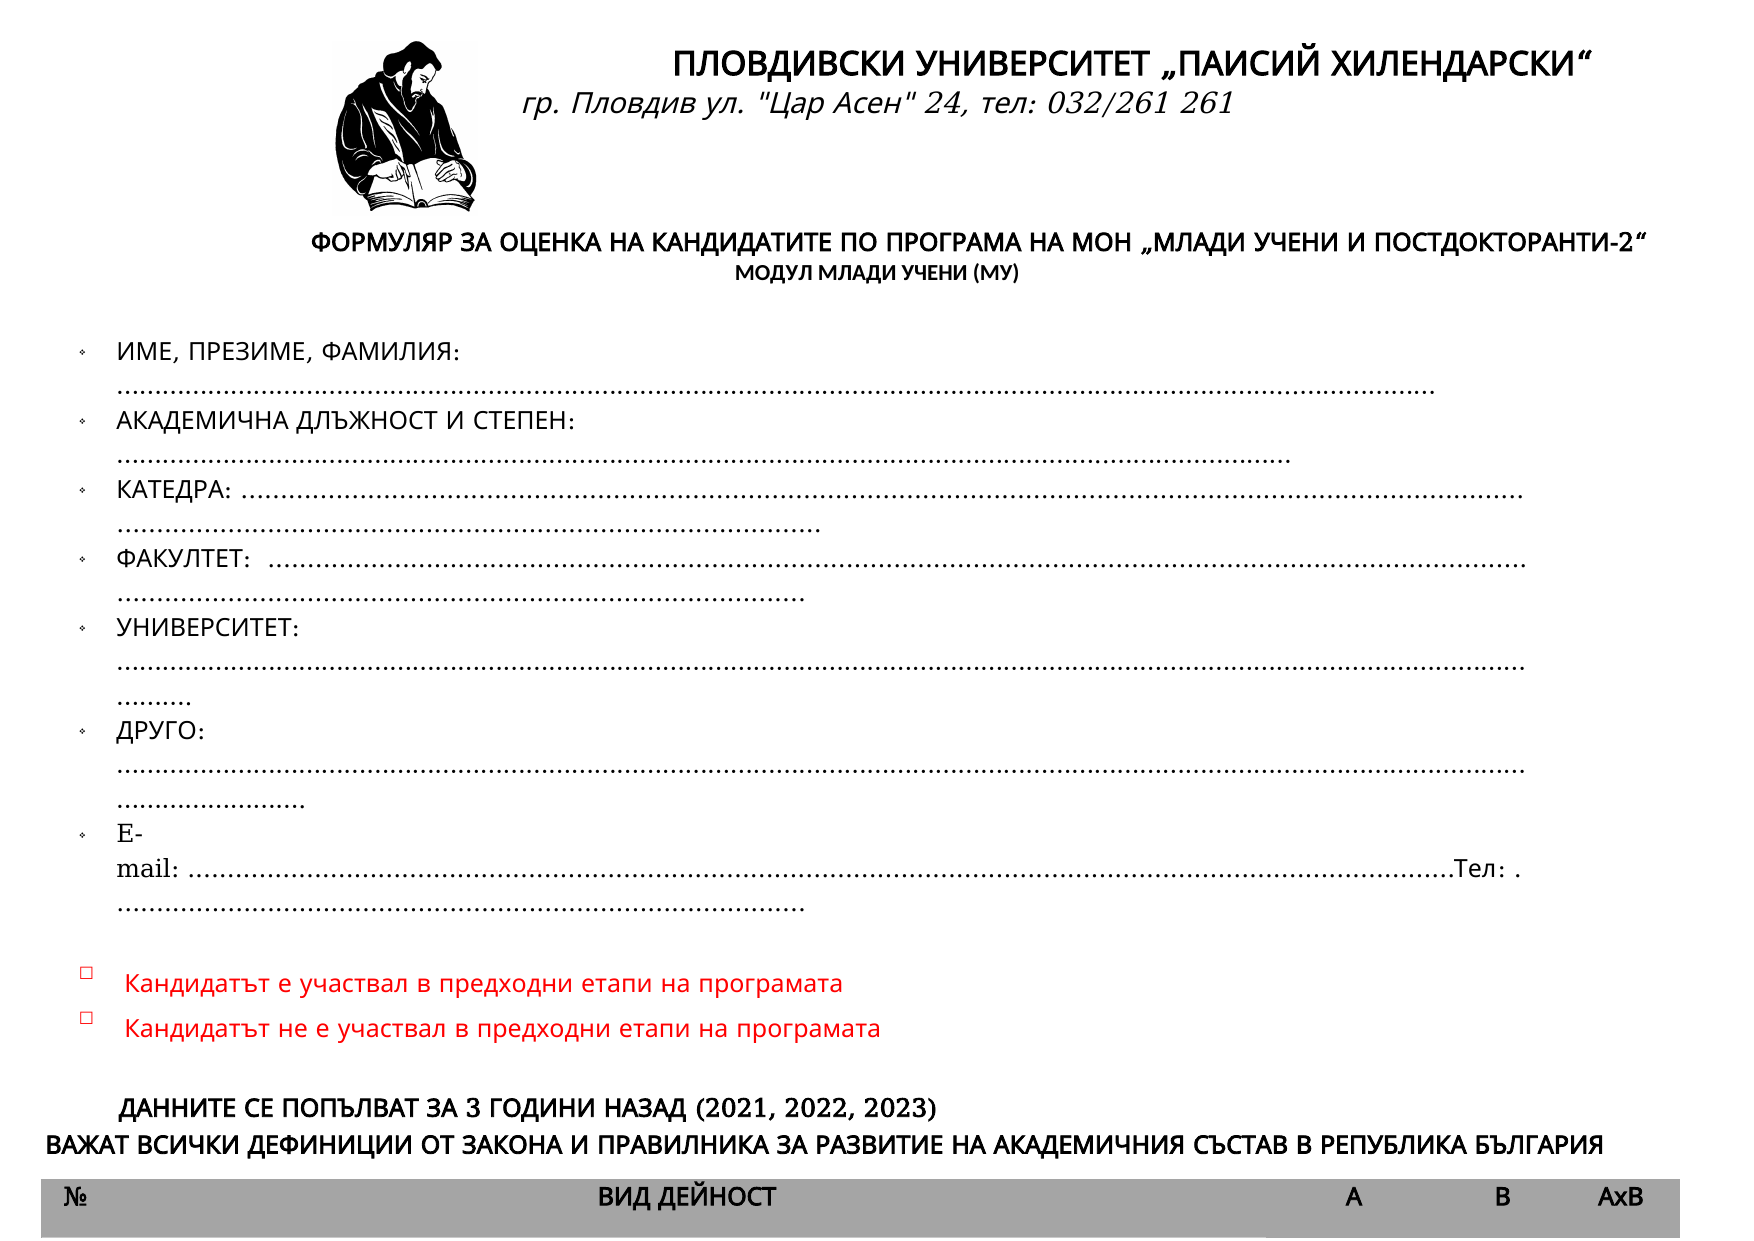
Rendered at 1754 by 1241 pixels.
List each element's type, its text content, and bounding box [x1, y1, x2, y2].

table_header ВИД ДЕЙНОСТ [110, 1180, 1266, 1237]
table_header АхВ Общо [1562, 1180, 1679, 1237]
text ДАННИТЕ СЕ ПОПЪЛВАТ ЗА 3 ГОДИНИ НАЗАД (2021, 2022, 2023) [39, 1092, 1527, 1122]
list E-mail: ................................................................................................................................................................Тел: ........................................................................................ [79, 818, 1527, 917]
list ИМЕ, ПРЕЗИМЕ, ФАМИЛИЯ: ………………………………………………………………………………………………………………………………………...……………… [79, 335, 1527, 400]
table_header В Брой публ. [1444, 1180, 1561, 1237]
list КАТЕДРА: ........................................................................................................................................................................................................................................................... [79, 473, 1527, 538]
subtitle ФОРМУЛЯР ЗА ОЦЕНКА НА КАНДИДАТИТЕ ПО ПРОГРАМА НА МОН „МЛАДИ УЧЕНИ И ПОСТДОКТОРАНТИ-2“ [41, 226, 1647, 256]
text МОДУЛ МЛАДИ УЧЕНИ (МУ) [41, 258, 1713, 286]
list ФАКУЛТЕТ: ...................................................................................................................................................................................................................................................... [79, 542, 1527, 607]
list Кандидатът не е участвал в предходни етапи на програмата [79, 1007, 1527, 1046]
table_header А ТОЧКИ за единица [1267, 1180, 1443, 1237]
list АКАДЕМИЧНА ДЛЪЖНОСТ И СТЕПЕН: …………………………………………………………………………………………………………………..…………………… [79, 404, 1527, 469]
picture [332, 120, 478, 216]
text ВАЖАТ ВСИЧКИ ДЕФИНИЦИИ ОТ ЗАКОНА И ПРАВИЛНИКА ЗА РАЗВИТИЕ НА АКАДЕМИЧНИЯ СЪСТАВ В РЕПУБЛИКА БЪЛГАРИЯ [41, 1129, 1609, 1159]
list ДРУГО: …………………………………………………………………………………………………………………………………………………………………………………………. [79, 715, 1527, 814]
table_header № [42, 1180, 109, 1237]
text гр. Пловдив ул. "Цар Асен" 24, тел: 032/261 261 [41, 85, 1713, 120]
text ПЛОВДИВСКИ УНИВЕРСИТЕТ „ПАИСИЙ ХИЛЕНДАРСКИ“ [41, 42, 1713, 82]
list УНИВЕРСИТЕТ: ……………………………………………………………………………………………………………………………………………………………………………. [79, 611, 1527, 710]
list Кандидатът е участвал в предходни етапи на програмата [79, 961, 1527, 1001]
